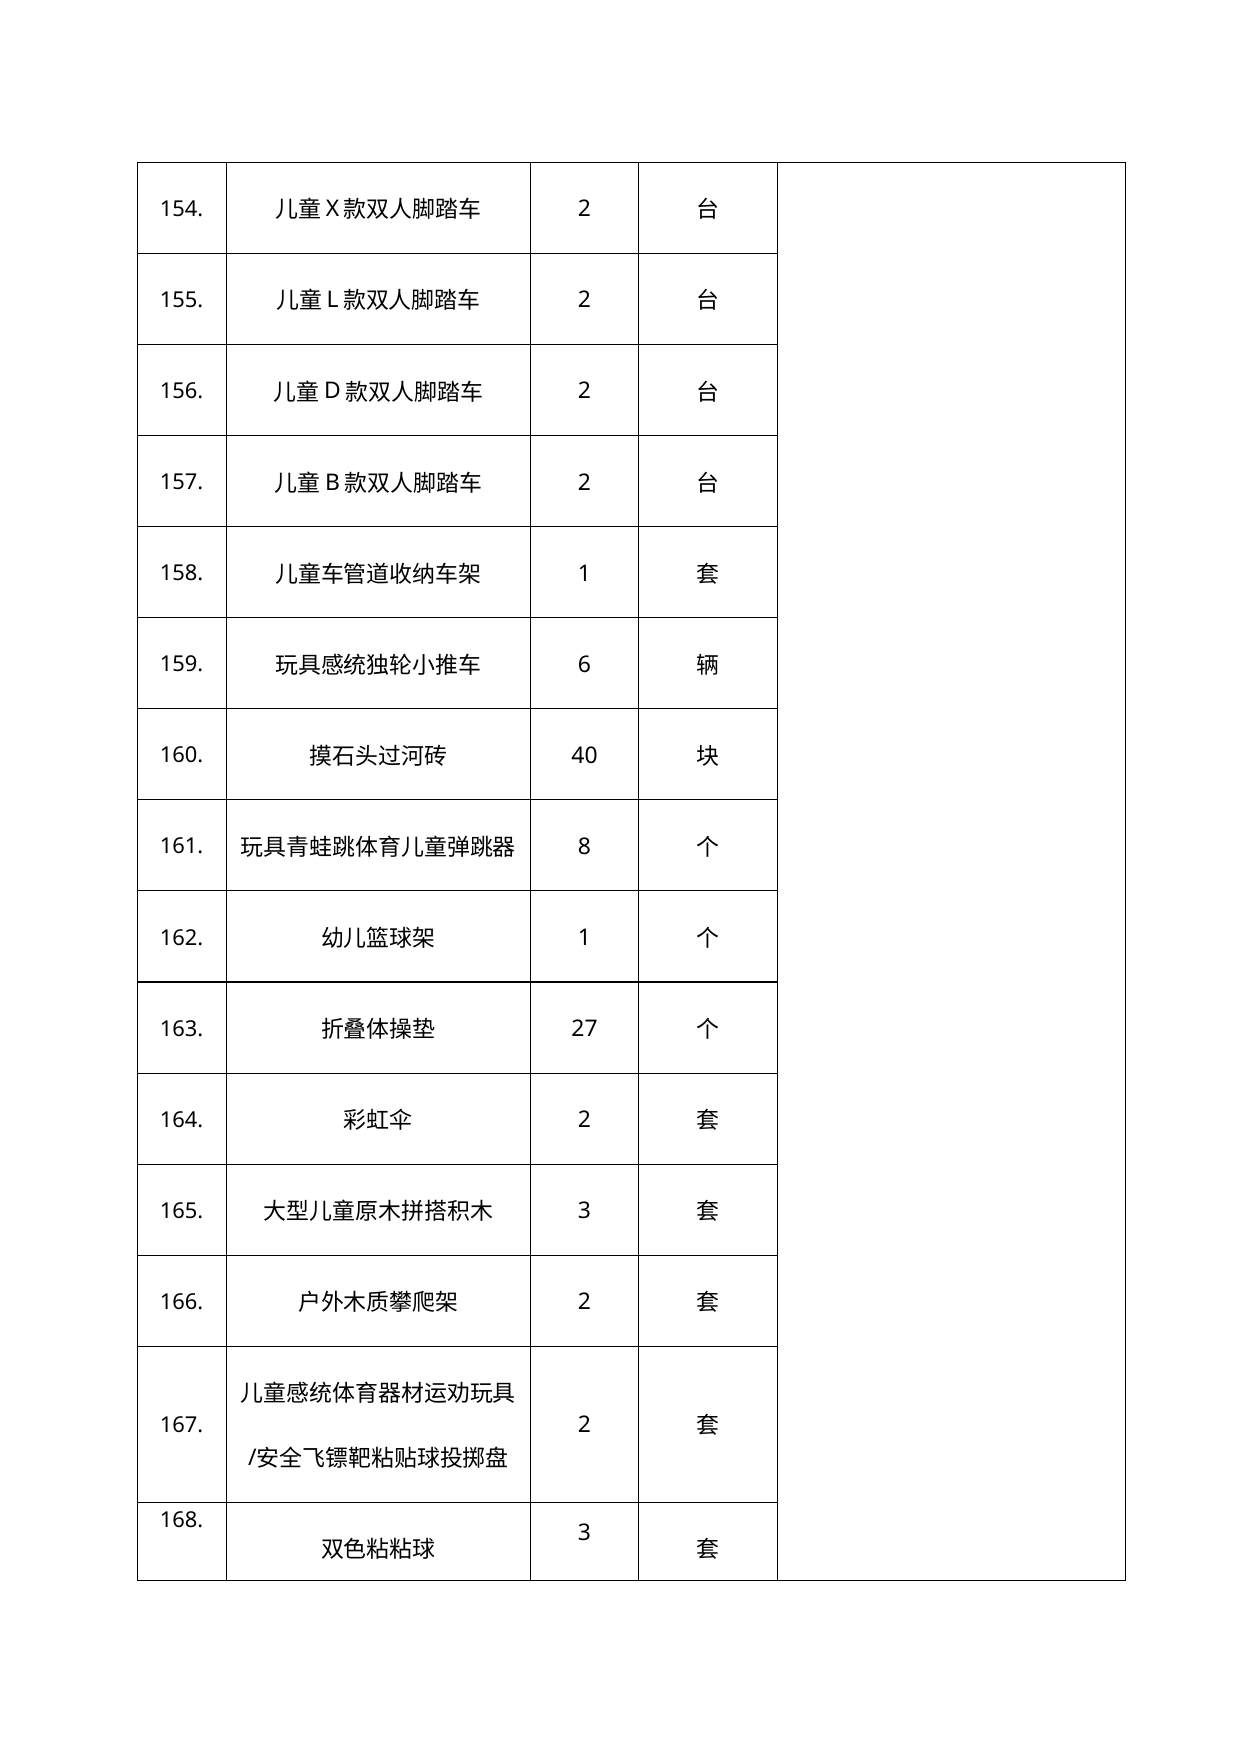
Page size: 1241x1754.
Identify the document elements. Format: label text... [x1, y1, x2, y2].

table_cell 辆 [639, 618, 777, 708]
table_cell [138, 527, 226, 617]
table_cell 台 [639, 254, 777, 344]
table_cell 2 [531, 1074, 638, 1163]
table_cell 2 [531, 1256, 638, 1346]
table_cell 双色粘粘球 [227, 1503, 530, 1580]
table_cell 个 [639, 983, 777, 1072]
table_cell 摸石头过河砖 [227, 709, 530, 799]
table_cell [138, 1074, 226, 1163]
table_cell 个 [639, 800, 777, 890]
table_cell [138, 1503, 226, 1580]
table_cell [138, 709, 226, 799]
table_cell [138, 1165, 226, 1254]
table_cell 1 [531, 527, 638, 617]
table_cell 2 [531, 254, 638, 344]
table_cell [138, 1256, 226, 1346]
table_cell 3 [531, 1503, 638, 1580]
table_cell 大型儿童原木拼搭积木 [227, 1165, 530, 1254]
table_cell 40 [531, 709, 638, 799]
table_cell 儿童L款双人脚踏车 [227, 254, 530, 344]
table_cell 1 [531, 891, 638, 981]
table_cell 2 [531, 436, 638, 526]
table_cell 套 [639, 1347, 777, 1502]
table_cell 台 [639, 345, 777, 435]
table_cell [138, 345, 226, 435]
table_cell [138, 983, 226, 1072]
table_cell 玩具青蛙跳体育儿童弹跳器 [227, 800, 530, 890]
table_cell [138, 163, 226, 253]
table_cell 套 [639, 1503, 777, 1580]
table_cell 户外木质攀爬架 [227, 1256, 530, 1346]
table_cell 3 [531, 1165, 638, 1254]
table_cell 套 [639, 1165, 777, 1254]
table_cell 8 [531, 800, 638, 890]
table_cell 2 [531, 163, 638, 253]
table_cell 儿童B款双人脚踏车 [227, 436, 530, 526]
table_cell 儿童D款双人脚踏车 [227, 345, 530, 435]
table_cell 折叠体操垫 [227, 983, 530, 1072]
table_cell 6 [531, 618, 638, 708]
table_cell 幼儿篮球架 [227, 891, 530, 981]
table_cell 2 [531, 345, 638, 435]
table_cell 台 [639, 436, 777, 526]
table_cell 玩具感统独轮小推车 [227, 618, 530, 708]
table_cell 台 [639, 163, 777, 253]
table_cell 2 [531, 1347, 638, 1502]
table_cell 个 [639, 891, 777, 981]
table_cell 套 [639, 1256, 777, 1346]
table_cell [138, 618, 226, 708]
table_cell [138, 254, 226, 344]
table_cell 套 [639, 1074, 777, 1163]
table_cell 彩虹伞 [227, 1074, 530, 1163]
table_cell [138, 1347, 226, 1502]
table_cell 块 [639, 709, 777, 799]
table_cell 儿童车管道收纳车架 [227, 527, 530, 617]
table_cell 27 [531, 983, 638, 1072]
table_cell [138, 891, 226, 981]
table_cell [138, 800, 226, 890]
table_cell [138, 436, 226, 526]
table_cell 套 [639, 527, 777, 617]
table_cell 儿童X款双人脚踏车 [227, 163, 530, 253]
table_cell 儿童感统体育器材运劝玩具/安全飞镖靶粘贴球投掷盘 [227, 1347, 530, 1502]
